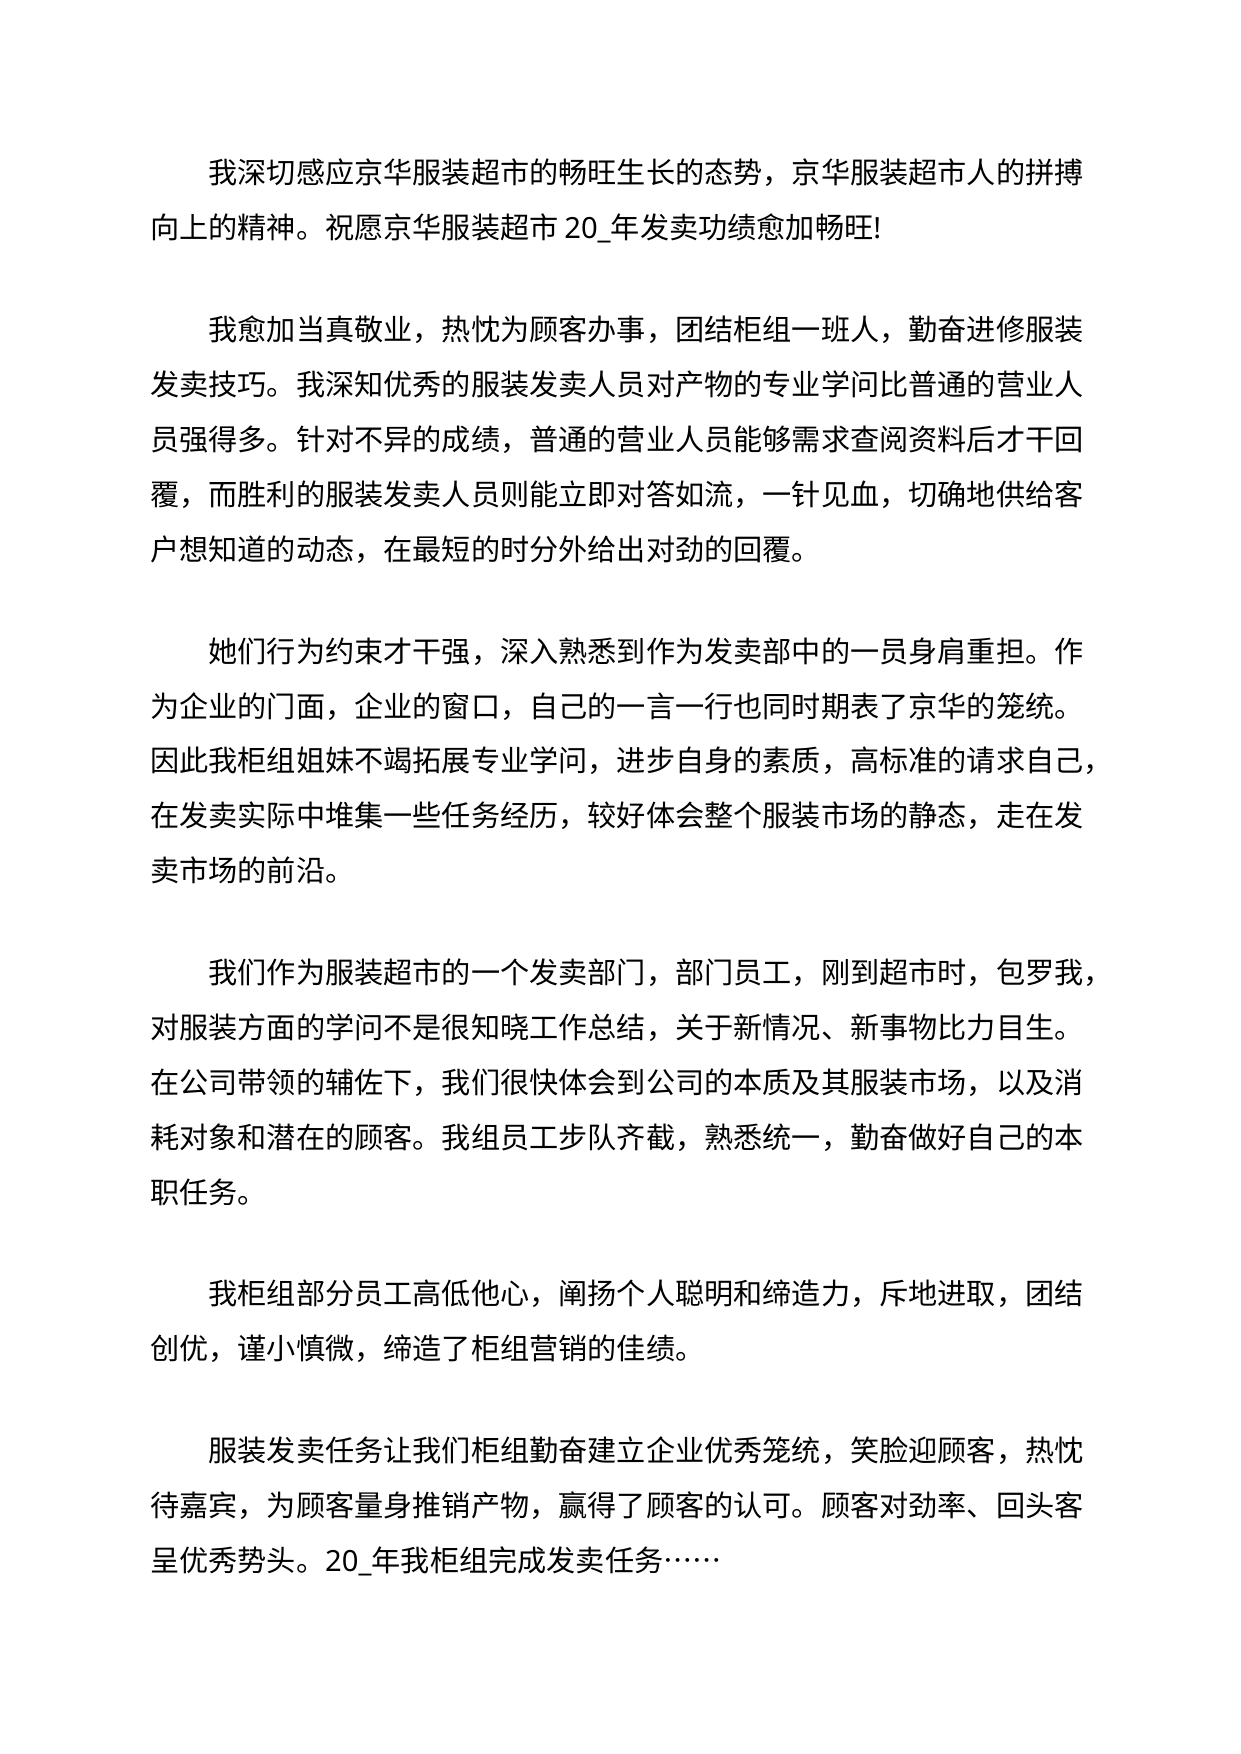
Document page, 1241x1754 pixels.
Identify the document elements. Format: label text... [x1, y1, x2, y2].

text 我们作为服装超市的一个发卖部门，部门员工，刚到超市时，包罗我，对服装方面的学问不是很知晓工作总结，关于新情况、新事物比力目生。在公司带领的辅佐下，我们很快体会到公司的本质及其服装市场，以及消耗对象和潜在的顾客。我组员工步队齐截，熟悉统一，勤奋做好自己的本职任务。 [150, 949, 1090, 1211]
text 她们行为约束才干强，深入熟悉到作为发卖部中的一员身肩重担。作为企业的门面，企业的窗口，自己的一言一行也同时期表了京华的笼统。因此我柜组姐妹不竭拓展专业学问，进步自身的素质，高标准的请求自己，在发卖实际中堆集一些任务经历，较好体会整个服装市场的静态，走在发卖市场的前沿。 [150, 628, 1090, 890]
text 我愈加当真敬业，热忱为顾客办事，团结柜组一班人，勤奋进修服装发卖技巧。我深知优秀的服装发卖人员对产物的专业学问比普通的营业人员强得多。针对不异的成绩，普通的营业人员能够需求查阅资料后才干回覆，而胜利的服装发卖人员则能立即对答如流，一针见血，切确地供给客户想知道的动态，在最短的时分外给出对劲的回覆。 [150, 307, 1090, 569]
text 我柜组部分员工高低他心，阐扬个人聪明和缔造力，斥地进取，团结创优，谨小慎微，缔造了柜组营销的佳绩。 [150, 1271, 1090, 1368]
text 服装发卖任务让我们柜组勤奋建立企业优秀笼统，笑脸迎顾客，热忱待嘉宾，为顾客量身推销产物，赢得了顾客的认可。顾客对劲率、回头客呈优秀势头。20_年我柜组完成发卖任务…… [150, 1428, 1090, 1580]
text 我深切感应京华服装超市的畅旺生长的态势，京华服装超市人的拼搏向上的精神。祝愿京华服装超市20_年发卖功绩愈加畅旺! [150, 150, 1090, 247]
